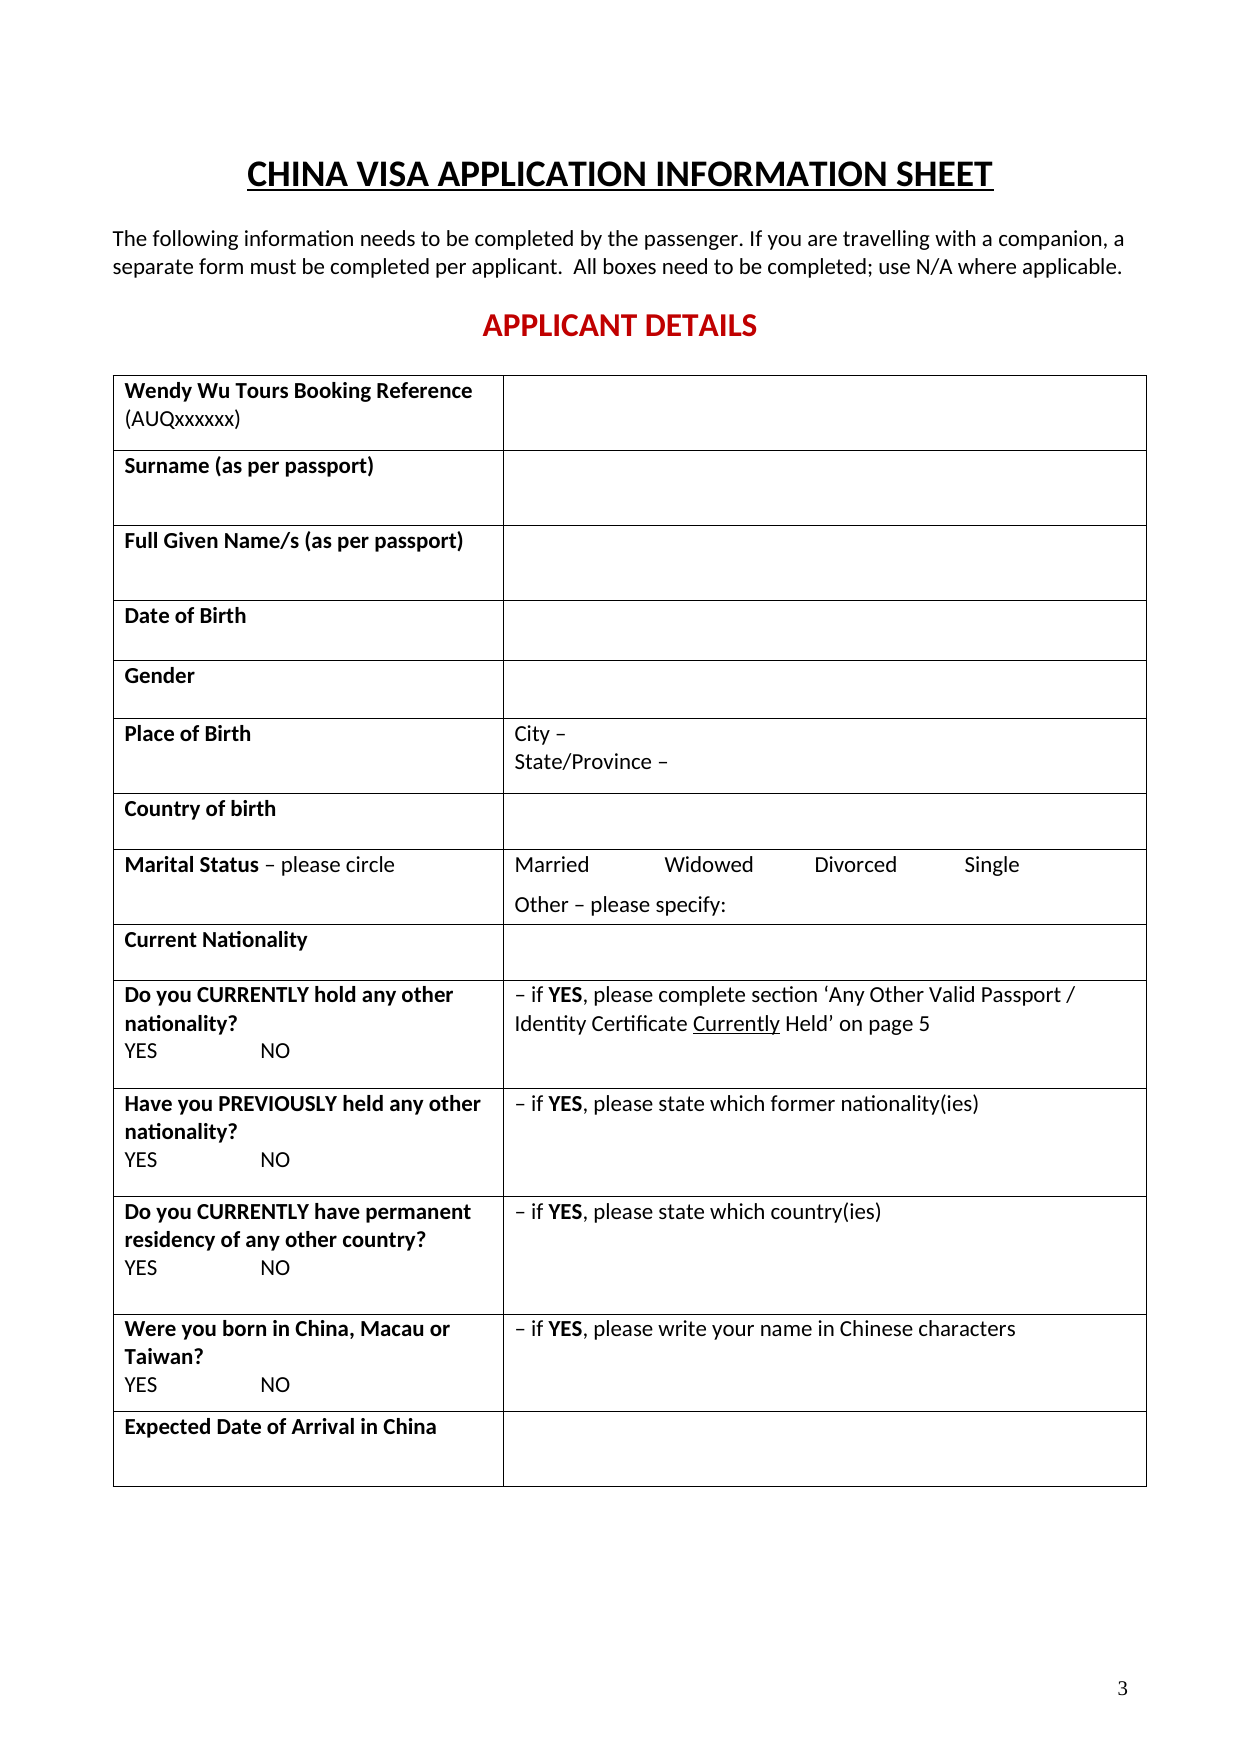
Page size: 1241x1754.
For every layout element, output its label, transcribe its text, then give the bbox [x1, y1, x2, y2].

table_cell – if YES, please state which country(ies) [504, 1197, 1146, 1313]
table_cell Marital Status – please circle [114, 850, 503, 924]
table_cell City – State/Province – [504, 719, 1146, 793]
table_cell Have you PREVIOUSLY held any other nationality? YES NO [114, 1089, 503, 1196]
table_cell Gender [114, 661, 503, 718]
table_cell [504, 661, 1146, 718]
table_cell [504, 526, 1146, 600]
table_cell Country of birth [114, 794, 503, 849]
text APPLICANT DETAILS [112, 304, 1128, 345]
table_cell Surname (as per passport) [114, 451, 503, 525]
table_cell Expected Date of Arrival in China [114, 1412, 503, 1486]
table_cell – if YES, please complete section ‘Any Other Valid Passport / Identity Certificate Currently Held’ on page 5 [504, 981, 1146, 1088]
table_header [504, 376, 1146, 450]
table_cell Do you CURRENTLY have permanent residency of any other country? YES NO [114, 1197, 503, 1313]
table_cell Date of Birth [114, 601, 503, 660]
table_cell [504, 1412, 1146, 1486]
table_cell – if YES, please write your name in Chinese characters [504, 1315, 1146, 1411]
text CHINA VISA APPLICATION INFORMATION SHEET [112, 150, 1128, 196]
table_cell [504, 925, 1146, 979]
table_cell – if YES, please state which former nationality(ies) [504, 1089, 1146, 1196]
table_cell [504, 451, 1146, 525]
table_cell Place of Birth [114, 719, 503, 793]
table_header Wendy Wu Tours Booking Reference (AUQxxxxxx) [114, 376, 503, 450]
table_cell [504, 794, 1146, 849]
table_cell Were you born in China, Macau or Taiwan? YES NO [114, 1315, 503, 1411]
table_cell Married Widowed Divorced Single Other – please specify: [504, 850, 1146, 924]
table_cell [504, 601, 1146, 660]
table_cell Do you CURRENTLY hold any other nationality? YES NO [114, 981, 503, 1088]
table_cell Current Nationality [114, 925, 503, 979]
text The following information needs to be completed by the passenger. If you are travelling with a companion, a separate form must be completed per applicant. All boxes need to be completed; use N/A where applicable. [112, 224, 1128, 280]
table_cell Full Given Name/s (as per passport) [114, 526, 503, 600]
